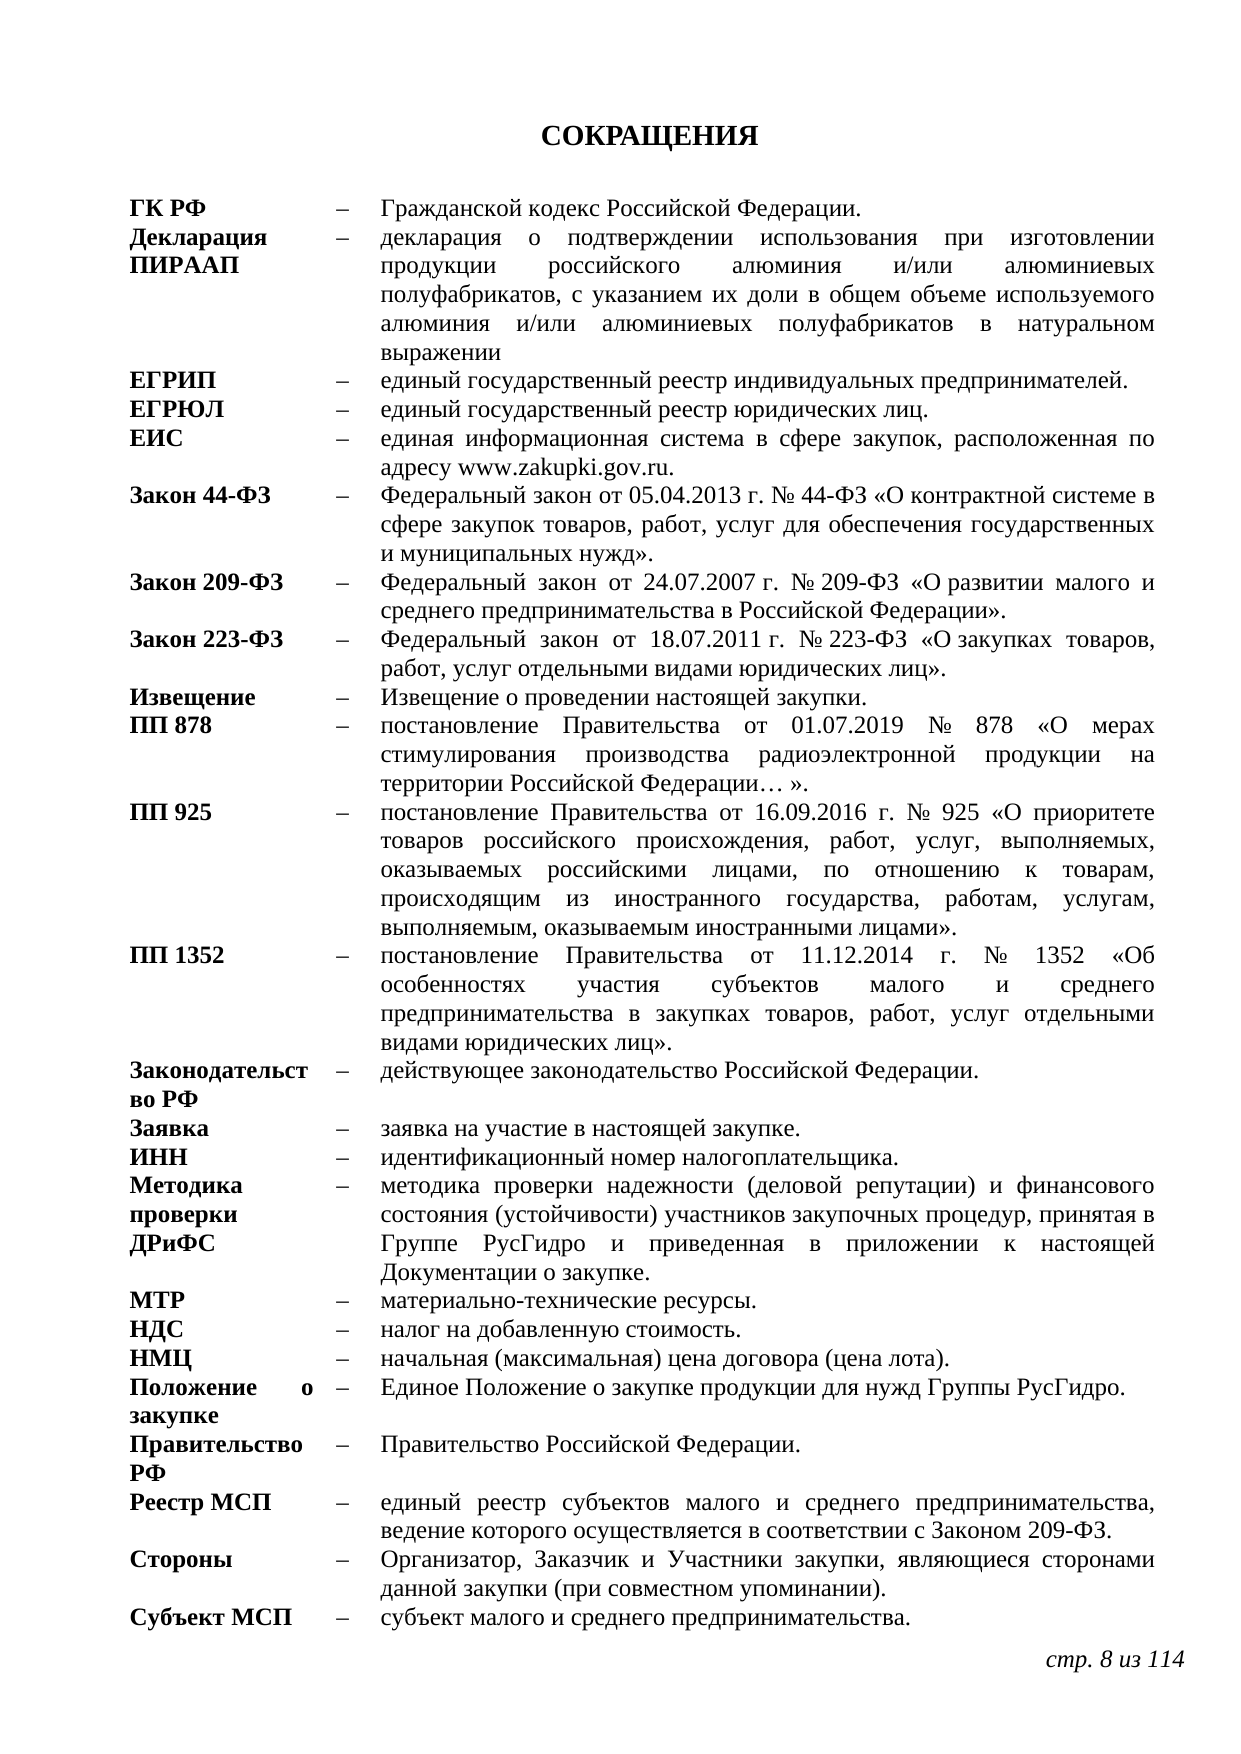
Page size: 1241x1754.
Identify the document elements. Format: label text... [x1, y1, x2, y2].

table_cell заявка на участие в настоящей закупке. [369, 1113, 1167, 1142]
table_cell постановление Правительства от 01.07.2019 № 878 «О мерах стимулирования производства радиоэлектронной продукции на территории Российской Федерации… ». [369, 710, 1167, 797]
table_cell Законодательство РФ [118, 1055, 325, 1113]
table_cell – [325, 1285, 369, 1314]
table_cell Извещение [118, 682, 325, 710]
table_cell единый государственный реестр индивидуальных предпринимателей. [369, 365, 1167, 394]
table_cell – [325, 1314, 369, 1343]
table_cell налог на добавленную стоимость. [369, 1314, 1167, 1343]
table_cell ЕГРЮЛ [118, 394, 325, 423]
table_cell постановление Правительства от 16.09.2016 г. № 925 «О приоритете товаров российского происхождения, работ, услуг, выполняемых, оказываемых российскими лицами, по отношению к товарам, происходящим из иностранного государства, работам, услугам, выполняемым, оказываемым иностранными лицами». [369, 797, 1167, 940]
table_cell ПП 1352 [118, 940, 325, 1055]
table_cell – [325, 1602, 369, 1630]
table_cell постановление Правительства от 11.12.2014 г. № 1352 «Об особенностях участия субъектов малого и среднего предпринимательства в закупках товаров, работ, услуг отдельными видами юридических лиц». [369, 940, 1167, 1055]
table_cell Правительство Российской Федерации. [369, 1429, 1167, 1487]
table_cell Положение о закупке [118, 1372, 325, 1429]
table_cell – [325, 1142, 369, 1170]
table_cell – [325, 1170, 369, 1285]
subtitle СОКРАЩЕНИЯ [118, 118, 1181, 152]
table_header Гражданской кодекс Российской Федерации. [369, 193, 1167, 222]
table_cell ЕИС [118, 423, 325, 480]
table_cell ИНН [118, 1142, 325, 1170]
table_cell ЕГРИП [118, 365, 325, 394]
table_cell единая информационная система в сфере закупок, расположенная по адресу www.zakupki.gov.ru. [369, 423, 1167, 480]
table_cell – [325, 940, 369, 1055]
table_cell – [325, 222, 369, 365]
table_cell – [325, 567, 369, 624]
table_cell единый реестр субъектов малого и среднего предпринимательства, ведение которого осуществляется в соответствии с Законом 209-ФЗ. [369, 1487, 1167, 1544]
table_cell Реестр МСП [118, 1487, 325, 1544]
table_cell единый государственный реестр юридических лиц. [369, 394, 1167, 423]
table_cell Правительство РФ [118, 1429, 325, 1487]
table_cell Организатор, Заказчик и Участники закупки, являющиеся сторонами данной закупки (при совместном упоминании). [369, 1544, 1167, 1602]
table_cell Закон 209-ФЗ [118, 567, 325, 624]
table_cell – [325, 710, 369, 797]
table_cell действующее законодательство Российской Федерации. [369, 1055, 1167, 1113]
table_cell – [325, 1487, 369, 1544]
table_cell ПП 925 [118, 797, 325, 940]
table_cell субъект малого и среднего предпринимательства. [369, 1602, 1167, 1630]
table_cell Федеральный закон от 24.07.2007 г. № 209-ФЗ «О развитии малого и среднего предпринимательства в Российской Федерации». [369, 567, 1167, 624]
table_cell – [325, 682, 369, 710]
table_cell – [325, 1113, 369, 1142]
table_cell Единое Положение о закупке продукции для нужд Группы РусГидро. [369, 1372, 1167, 1429]
table_cell – [325, 480, 369, 567]
table_header ГК РФ [118, 193, 325, 222]
table_cell – [325, 365, 369, 394]
table_cell Субъект МСП [118, 1602, 325, 1630]
table_cell начальная (максимальная) цена договора (цена лота). [369, 1343, 1167, 1372]
table_cell – [325, 624, 369, 682]
table_cell Методика проверки ДРиФС [118, 1170, 325, 1285]
table_cell Заявка [118, 1113, 325, 1142]
table_cell Стороны [118, 1544, 325, 1602]
table_cell Федеральный закон от 05.04.2013 г. № 44-ФЗ «О контрактной системе в сфере закупок товаров, работ, услуг для обеспечения государственных и муниципальных нужд». [369, 480, 1167, 567]
table_cell – [325, 394, 369, 423]
table_header – [325, 193, 369, 222]
table_cell декларация о подтверждении использования при изготовлении продукции российского алюминия и/или алюминиевых полуфабрикатов, с указанием их доли в общем объеме используемого алюминия и/или алюминиевых полуфабрикатов в натуральном выражении [369, 222, 1167, 365]
table_cell Закон 44-ФЗ [118, 480, 325, 567]
table_cell методика проверки надежности (деловой репутации) и финансового состояния (устойчивости) участников закупочных процедур, принятая в Группе РусГидро и приведенная в приложении к настоящей Документации о закупке. [369, 1170, 1167, 1285]
table_cell идентификационный номер налогоплательщика. [369, 1142, 1167, 1170]
table_cell – [325, 423, 369, 480]
table_cell Закон 223-ФЗ [118, 624, 325, 682]
table_cell – [325, 1544, 369, 1602]
table_cell ПП 878 [118, 710, 325, 797]
table_cell НМЦ [118, 1343, 325, 1372]
table_cell – [325, 1055, 369, 1113]
table_cell НДС [118, 1314, 325, 1343]
table_cell материально-технические ресурсы. [369, 1285, 1167, 1314]
table_cell МТР [118, 1285, 325, 1314]
table_cell Федеральный закон от 18.07.2011 г. № 223-ФЗ «О закупках товаров, работ, услуг отдельными видами юридических лиц». [369, 624, 1167, 682]
table_cell – [325, 1343, 369, 1372]
table_cell – [325, 797, 369, 940]
table_cell – [325, 1372, 369, 1429]
table_cell Декларация ПИРААП [118, 222, 325, 365]
table_cell Извещение о проведении настоящей закупки. [369, 682, 1167, 710]
table_cell – [325, 1429, 369, 1487]
